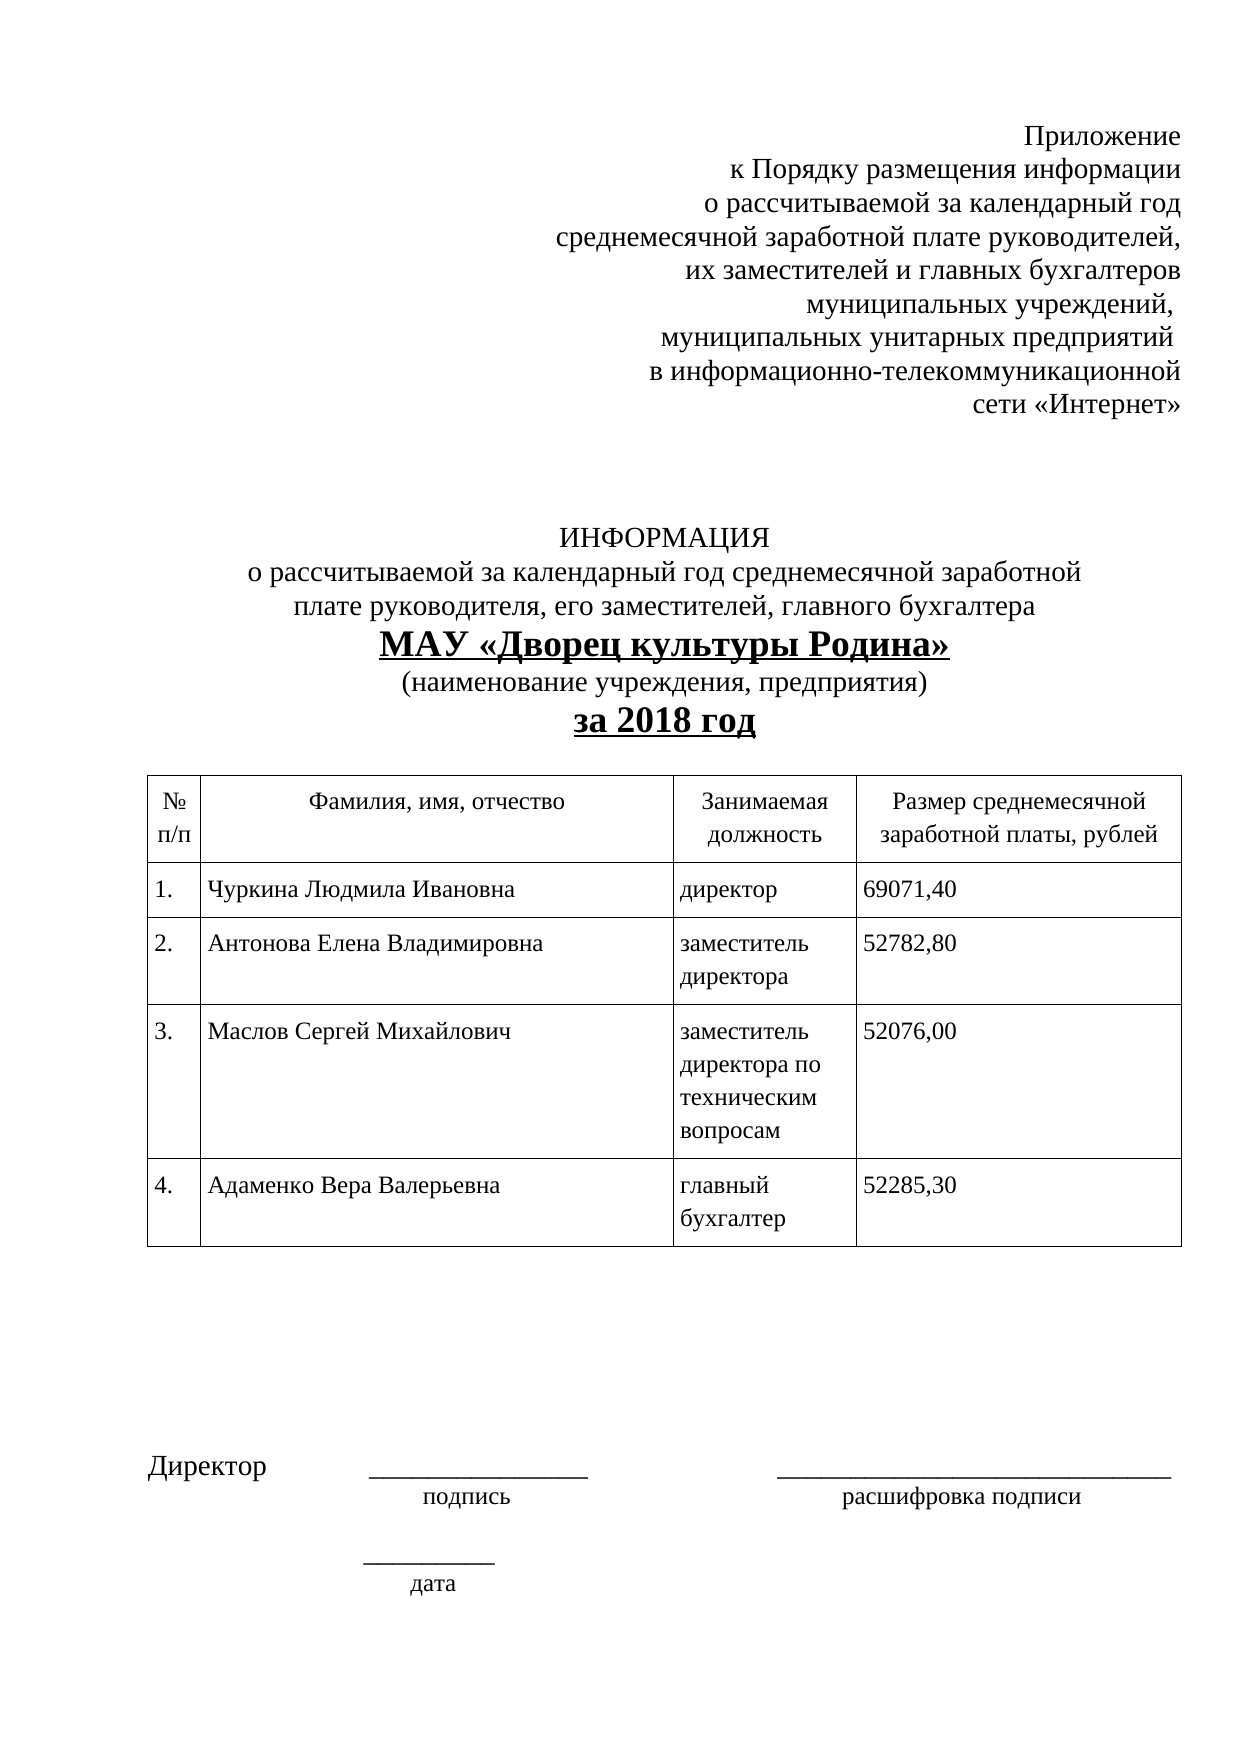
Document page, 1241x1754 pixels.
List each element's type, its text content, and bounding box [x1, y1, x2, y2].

text _________ [298, 1534, 1181, 1568]
table_cell 52782,80 [857, 918, 1181, 1004]
table_cell 3. [148, 1005, 200, 1158]
text дата [148, 1568, 1181, 1597]
text подпись расшифровка подписи [298, 1481, 1181, 1510]
table_cell заместитель директора по техническим вопросам [674, 1005, 856, 1158]
text Директор _______________ ___________________________ [148, 1448, 1181, 1481]
table_cell 52076,00 [857, 1005, 1181, 1158]
text (наименование учреждения, предприятия) [148, 664, 1181, 698]
text ИНФОРМАЦИЯ [148, 521, 1181, 554]
table_cell Антонова Елена Владимировна [201, 918, 673, 1004]
table_cell директор [674, 863, 856, 917]
table_header Размер среднемесячной заработной платы, рублей [857, 776, 1181, 862]
text МАУ «Дворец культуры Родина» [148, 621, 1181, 664]
text плате руководителя, его заместителей, главного бухгалтера [148, 588, 1181, 621]
table_cell Чуркина Людмила Ивановна [201, 863, 673, 917]
text Приложение [148, 118, 1181, 152]
table_cell 2. [148, 918, 200, 1004]
table_header Занимаемая должность [674, 776, 856, 862]
text к Порядку размещения информации о рассчитываемой за календарный год среднемесячной заработной плате руководителей, их заместителей и главных бухгалтеров муниципальных учреждений, муниципальных унитарных предприятий в информационно-телекоммуникационной сети «Интернет» [148, 152, 1181, 420]
table_cell 52285,30 [857, 1159, 1181, 1246]
table_cell Адаменко Вера Валерьевна [201, 1159, 673, 1246]
table_cell 4. [148, 1159, 200, 1246]
table_header Фамилия, имя, отчество [201, 776, 673, 862]
table_header № п/п [148, 776, 200, 862]
text о рассчитываемой за календарный год среднемесячной заработной [148, 554, 1181, 588]
table_cell заместитель директора [674, 918, 856, 1004]
table_cell Маслов Сергей Михайлович [201, 1005, 673, 1158]
table_cell главный бухгалтер [674, 1159, 856, 1246]
text за 2018 год [148, 698, 1181, 741]
table_cell 69071,40 [857, 863, 1181, 917]
table_cell 1. [148, 863, 200, 917]
